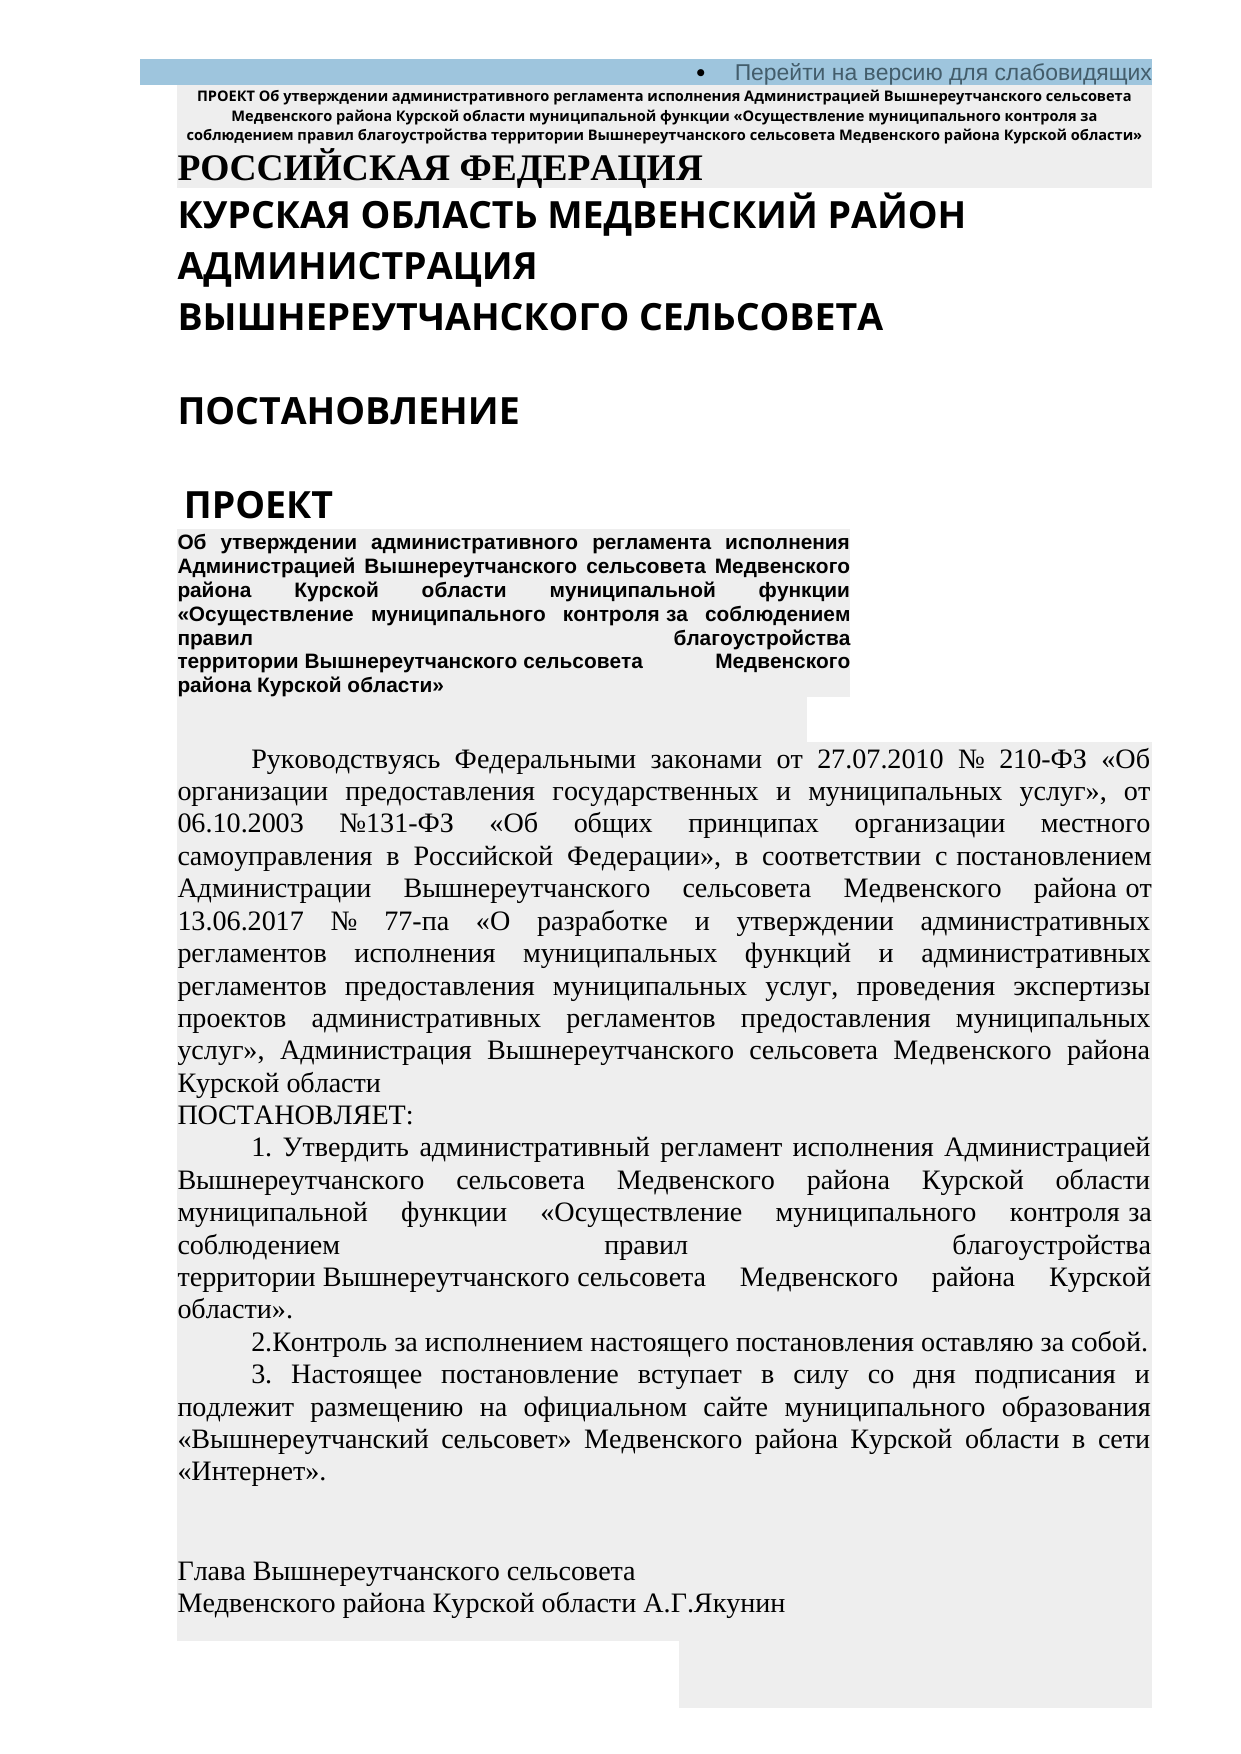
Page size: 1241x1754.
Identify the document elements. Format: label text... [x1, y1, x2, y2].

text 3. Настоящее постановление вступает в силу со дня подписания и подлежит размещению на официальном сайте муниципального образования «Вышнереутчанский сельсовет» Медвенского района Курской области в сети «Интернет». [177, 1357, 1152, 1487]
text ВЫШНЕРЕУТЧАНСКОГО СЕЛЬСОВЕТА [177, 290, 1153, 341]
text КУРСКАЯ ОБЛАСТЬ МЕДВЕНСКИЙ РАЙОН [177, 188, 1154, 239]
list Перейти на версию для слабовидящих [140, 59, 1152, 85]
text ПОСТАНОВЛЕНИЕ [177, 384, 1153, 435]
text 1. Утвердить административный регламент исполнения Администрацией Вышнереутчанского сельсовета Медвенского района Курской области муниципальной функции «Осуществление муниципального контроля за соблюдением правил благоустройства территории Вышнереутчанского сельсовета Медвенского района Курской области». [177, 1131, 1152, 1325]
text АДМИНИСТРАЦИЯ [177, 239, 1154, 290]
text ПРОЕКТ [184, 478, 990, 529]
text РОССИЙСКАЯ ФЕДЕРАЦИЯ [177, 145, 1152, 188]
text Глава Вышнереутчанского сельсовета [177, 1554, 1152, 1586]
text 2.Контроль за исполнением настоящего постановления оставляю за собой. [177, 1325, 1152, 1357]
text Медвенского района Курской области А.Г.Якунин [177, 1586, 1152, 1618]
text ПРОЕКТ Об утверждении административного регламента исполнения Администрацией Вышнереутчанского сельсовета Медвенского района Курской области муниципальной функции «Осуществление муниципального контроля за соблюдением правил благоустройства территории Вышнереутчанского сельсовета Медвенского района Курской области» [177, 85, 1152, 145]
text ПОСТАНОВЛЯЕТ: [177, 1098, 1152, 1131]
text Об утверждении административного регламента исполнения Администрацией Вышнереутчанского сельсовета Медвенского района Курской области муниципальной функции «Осуществление муниципального контроля за соблюдением правил благоустройства территории Вышнереутчанского сельсовета Медвенского района Курской области» [177, 529, 850, 697]
text Руководствуясь Федеральными законами от 27.07.2010 № 210-ФЗ «Об организации предоставления государственных и муниципальных услуг», от 06.10.2003 №131-ФЗ «Об общих принципах организации местного самоуправления в Российской Федерации», в соответствии с постановлением Администрации Вышнереутчанского сельсовета Медвенского района от 13.06.2017 № 77-па «О разработке и утверждении административных регламентов исполнения муниципальных функций и административных регламентов предоставления муниципальных услуг, проведения экспертизы проектов административных регламентов предоставления муниципальных услуг», Администрация Вышнереутчанского сельсовета Медвенского района Курской области [177, 742, 1152, 1098]
